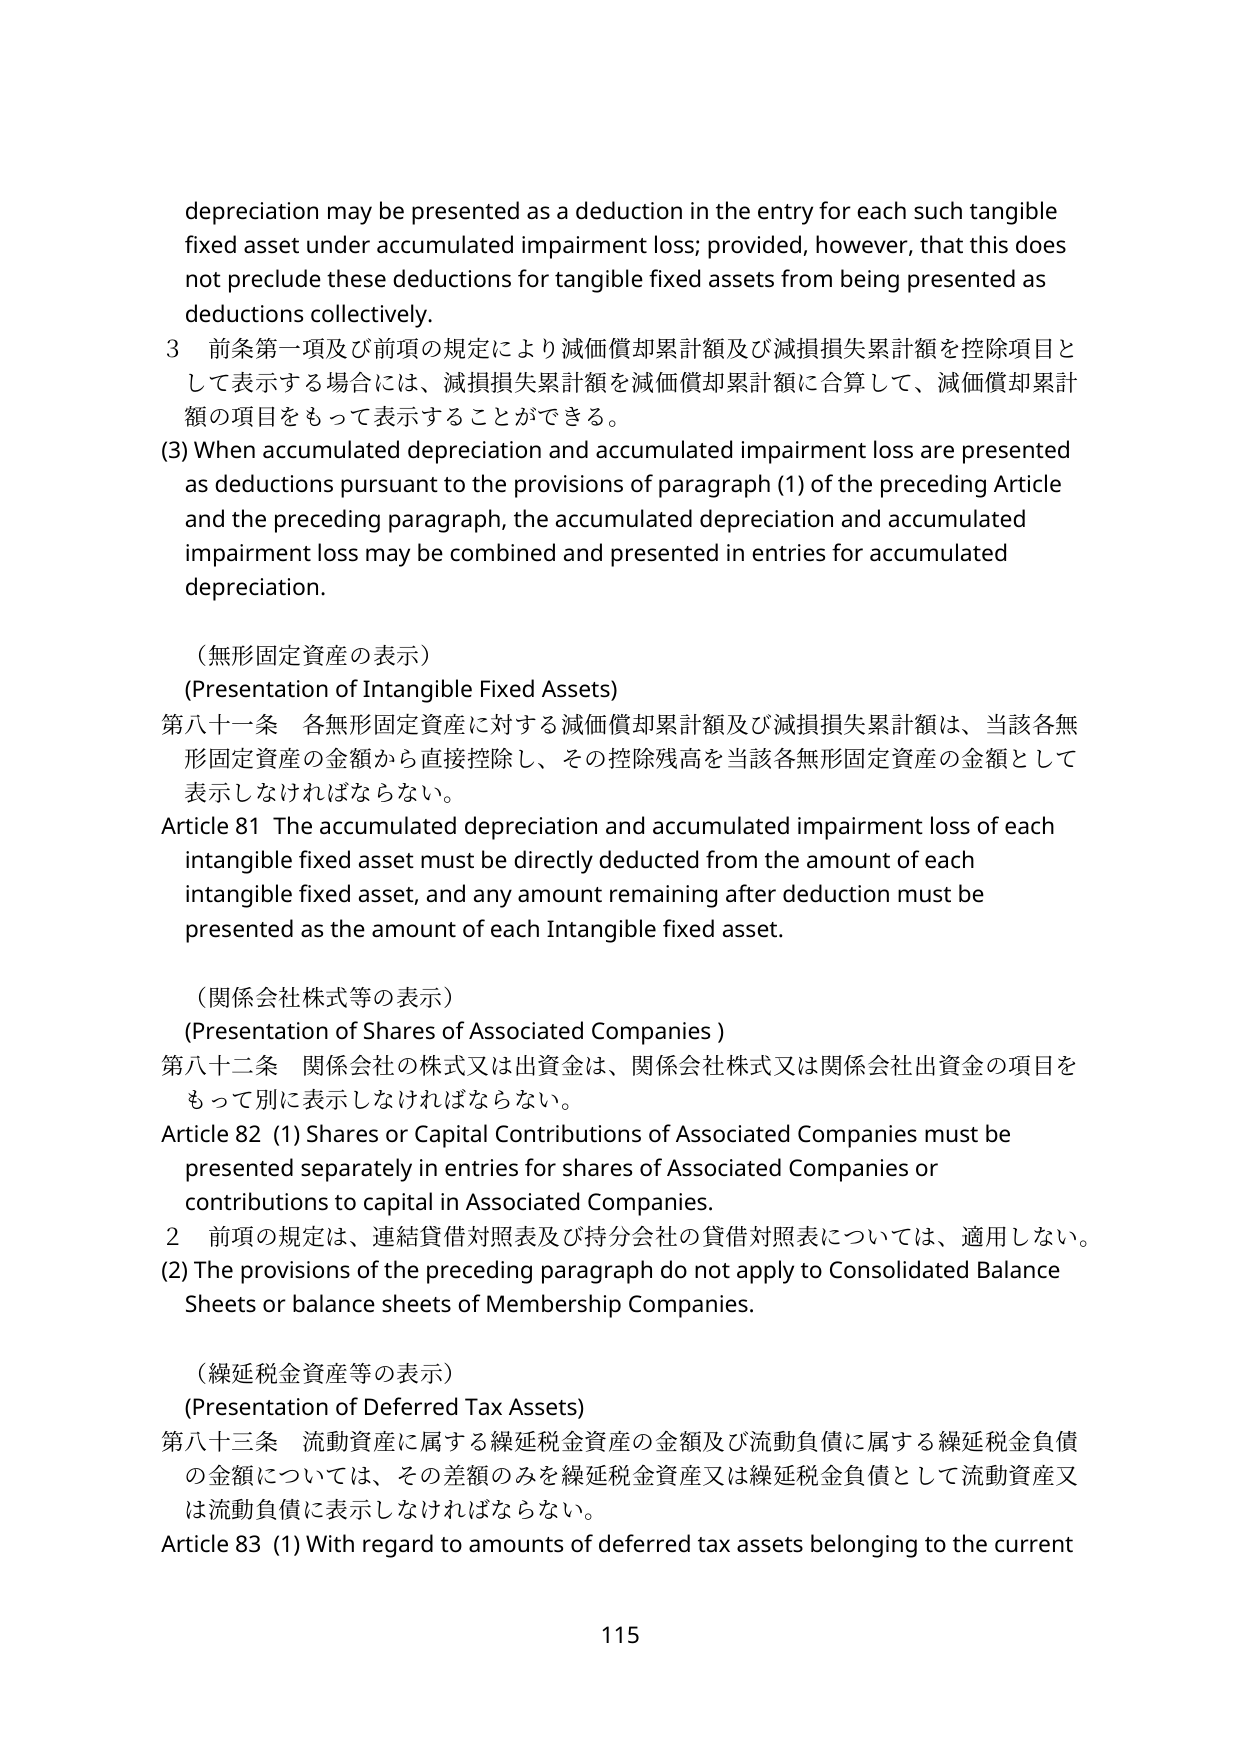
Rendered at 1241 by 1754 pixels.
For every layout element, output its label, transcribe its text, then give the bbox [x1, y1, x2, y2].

text （繰延税金資産等の表示） [184, 1355, 1079, 1389]
text (Presentation of Deferred Tax Assets) [184, 1389, 1079, 1424]
text ３ 前条第一項及び前項の規定により減価償却累計額及び減損損失累計額を控除項目として表示する場合には、減損損失累計額を減価償却累計額に合算して、減価償却累計額の項目をもって表示することができる。 [161, 330, 1079, 433]
text Article 82 (1) Shares or Capital Contributions of Associated Companies must be presented separately in entries for shares of Associated Companies or contributions to capital in Associated Companies. [161, 1116, 1079, 1219]
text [161, 194, 1079, 330]
text (3) When accumulated depreciation and accumulated impairment loss are presented as deductions pursuant to the provisions of paragraph (1) of the preceding Article and the preceding paragraph, the accumulated depreciation and accumulated impairment loss may be combined and presented in entries for accumulated depreciation. [161, 433, 1079, 604]
text 第八十一条 各無形固定資産に対する減価償却累計額及び減損損失累計額は、当該各無形固定資産の金額から直接控除し、その控除残高を当該各無形固定資産の金額として表示しなければならない。 [161, 706, 1079, 809]
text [161, 1526, 1079, 1560]
text 第八十三条 流動資産に属する繰延税金資産の金額及び流動負債に属する繰延税金負債の金額については、その差額のみを繰延税金資産又は繰延税金負債として流動資産又は流動負債に表示しなければならない。 [161, 1424, 1079, 1526]
text 第八十二条 関係会社の株式又は出資金は、関係会社株式又は関係会社出資金の項目をもって別に表示しなければならない。 [161, 1048, 1079, 1116]
text (2) The provisions of the preceding paragraph do not apply to Consolidated Balance Sheets or balance sheets of Membership Companies. [161, 1253, 1079, 1321]
text （無形固定資産の表示） [184, 638, 1079, 672]
text ２ 前項の規定は、連結貸借対照表及び持分会社の貸借対照表については、適用しない。 [161, 1219, 1079, 1253]
text (Presentation of Shares of Associated Companies ) [184, 1014, 1079, 1048]
text （関係会社株式等の表示） [184, 979, 1079, 1014]
text Article 81 The accumulated depreciation and accumulated impairment loss of each intangible fixed asset must be directly deducted from the amount of each intangible fixed asset, and any amount remaining after deduction must be presented as the amount of each Intangible fixed asset. [161, 809, 1079, 945]
text (Presentation of Intangible Fixed Assets) [184, 672, 1079, 706]
